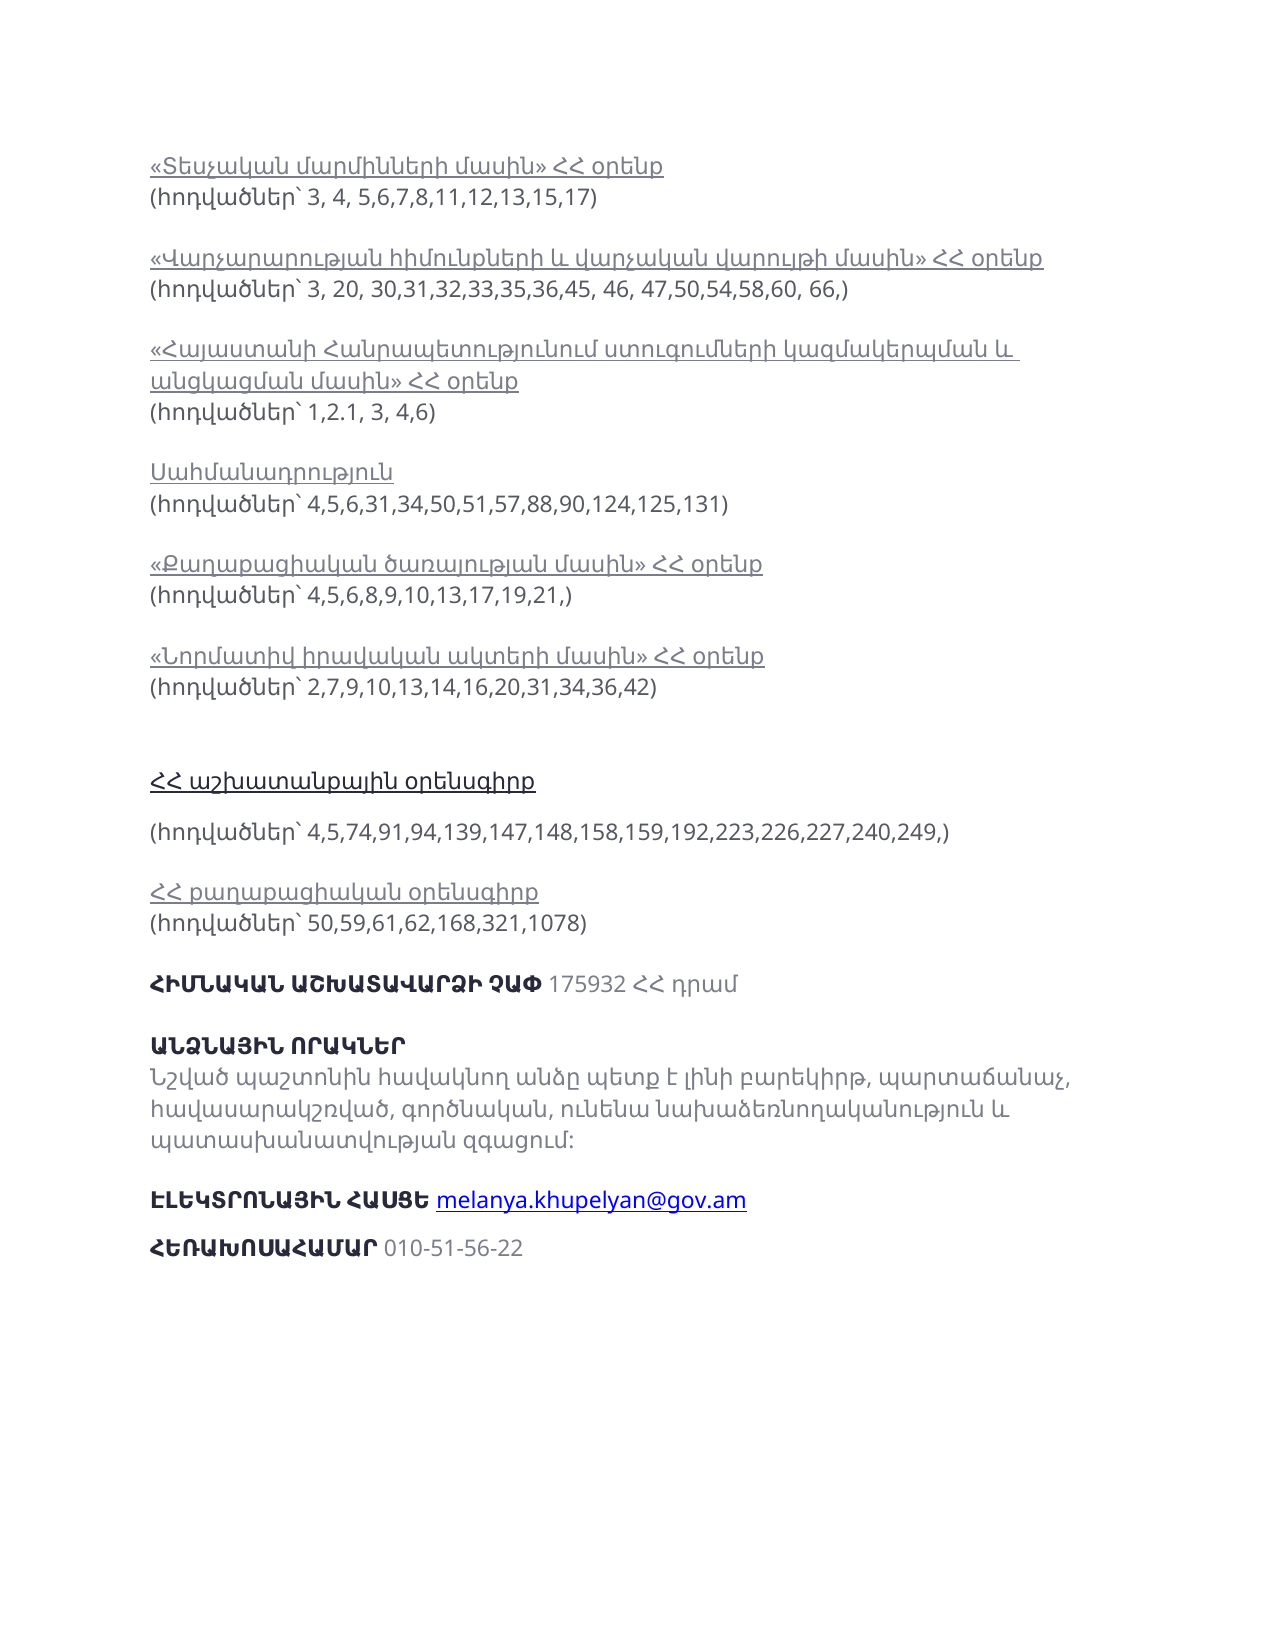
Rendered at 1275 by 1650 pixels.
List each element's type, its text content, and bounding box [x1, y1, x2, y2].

text «Հայաստանի Հանրապետությունում ստուգումների կազմակերպման և անցկացման մասին» ՀՀ օրենք [150, 333, 1125, 396]
text (հոդվածներ՝ 3, 20, 30,31,32,33,35,36,45, 46, 47,50,54,58,60, 66,) [150, 273, 1125, 304]
text ՀՀ քաղաքացիական օրենսգիրք [150, 876, 1125, 907]
text (հոդվածներ՝ 4,5,6,31,34,50,51,57,88,90,124,125,131) [150, 487, 1125, 519]
text (հոդվածներ՝ 3, 4, 5,6,7,8,11,12,13,15,17) [150, 181, 1125, 212]
text ԱՆՁՆԱՅԻՆ ՈՐԱԿՆԵՐ [150, 1030, 1125, 1061]
text ԷԼԵԿՏՐՈՆԱՅԻՆ ՀԱՍՑԵ melanya.khupelyan@gov.am [150, 1184, 1125, 1215]
list (հոդվածներ՝ 4,5,74,91,94,139,147,148,158,159,192,223,226,227,240,249,) [150, 815, 1125, 847]
text «Վարչարարության հիմունքների և վարչական վարույթի մասին» ՀՀ օրենք [150, 242, 1125, 273]
text Սահմանադրություն [150, 456, 1125, 487]
text «Տեսչական մարմինների մասին» ՀՀ օրենք [150, 150, 1125, 181]
text ՀՀ աշխատանքային օրենսգիրք [150, 731, 1125, 796]
text (հոդվածներ՝ 50,59,61,62,168,321,1078) [150, 907, 1125, 938]
text (հոդվածներ՝ 2,7,9,10,13,14,16,20,31,34,36,42) [150, 671, 1125, 702]
text «Քաղաքացիական ծառայության մասին» ՀՀ օրենք [150, 548, 1125, 579]
text ՀԵՌԱԽՈՍԱՀԱՄԱՐ 010-51-56-22 [150, 1232, 1125, 1263]
text (հոդվածներ՝ 1,2.1, 3, 4,6) [150, 396, 1125, 427]
text ՀԻՄՆԱԿԱՆ ԱՇԽԱՏԱՎԱՐՁԻ ՉԱՓ 175932 ՀՀ դրամ [150, 967, 1125, 999]
text (հոդվածներ՝ 4,5,6,8,9,10,13,17,19,21,) [150, 579, 1125, 610]
text Նշված պաշտոնին հավակնող անձը պետք է լինի բարեկիրթ, պարտաճանաչ, հավասարակշռված, գործնական, ունենա նախաձեռնողականություն և պատասխանատվության զգացում: [150, 1061, 1125, 1155]
text «Նորմատիվ իրավական ակտերի մասին» ՀՀ օրենք [150, 639, 1125, 671]
